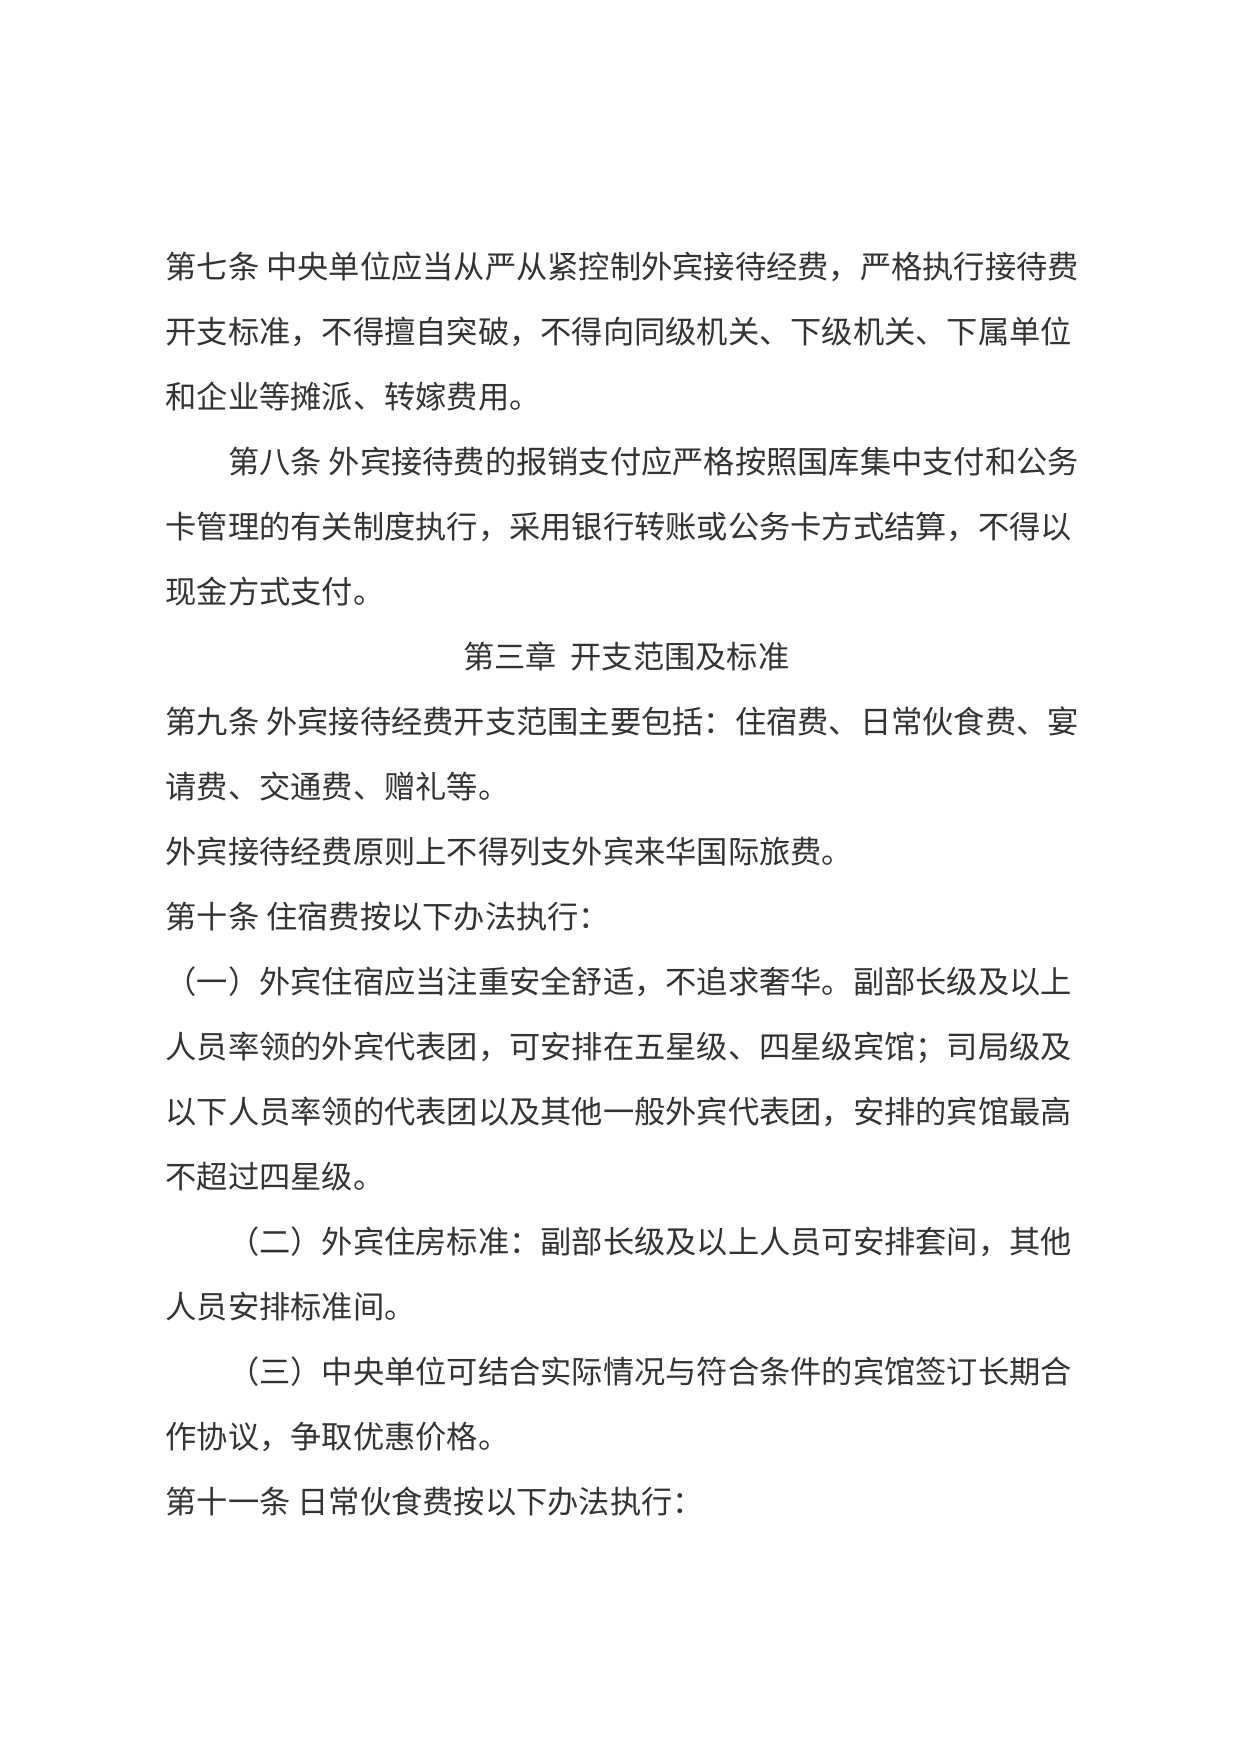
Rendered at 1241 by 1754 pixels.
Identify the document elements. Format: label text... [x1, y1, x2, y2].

text 第十一条 日常伙食费按以下办法执行： [165, 1468, 1087, 1533]
text 第七条 中央单位应当从严从紧控制外宾接待经费，严格执行接待费开支标准，不得擅自突破，不得向同级机关、下级机关、下属单位和企业等摊派、转嫁费用。 [165, 233, 1087, 428]
text （一）外宾住宿应当注重安全舒适，不追求奢华。副部长级及以上人员率领的外宾代表团，可安排在五星级、四星级宾馆；司局级及以下人员率领的代表团以及其他一般外宾代表团，安排的宾馆最高不超过四星级。 [165, 948, 1087, 1208]
text 第三章 开支范围及标准 [165, 623, 1087, 688]
text 外宾接待经费原则上不得列支外宾来华国际旅费。 [165, 818, 1087, 883]
text 第九条 外宾接待经费开支范围主要包括：住宿费、日常伙食费、宴请费、交通费、赠礼等。 [165, 688, 1087, 818]
text 第十条 住宿费按以下办法执行： [165, 883, 1087, 948]
text （二）外宾住房标准：副部长级及以上人员可安排套间，其他人员安排标准间。 [165, 1208, 1087, 1338]
text 第八条 外宾接待费的报销支付应严格按照国库集中支付和公务卡管理的有关制度执行，采用银行转账或公务卡方式结算，不得以现金方式支付。 [165, 428, 1087, 623]
text （三）中央单位可结合实际情况与符合条件的宾馆签订长期合作协议，争取优惠价格。 [165, 1338, 1087, 1468]
